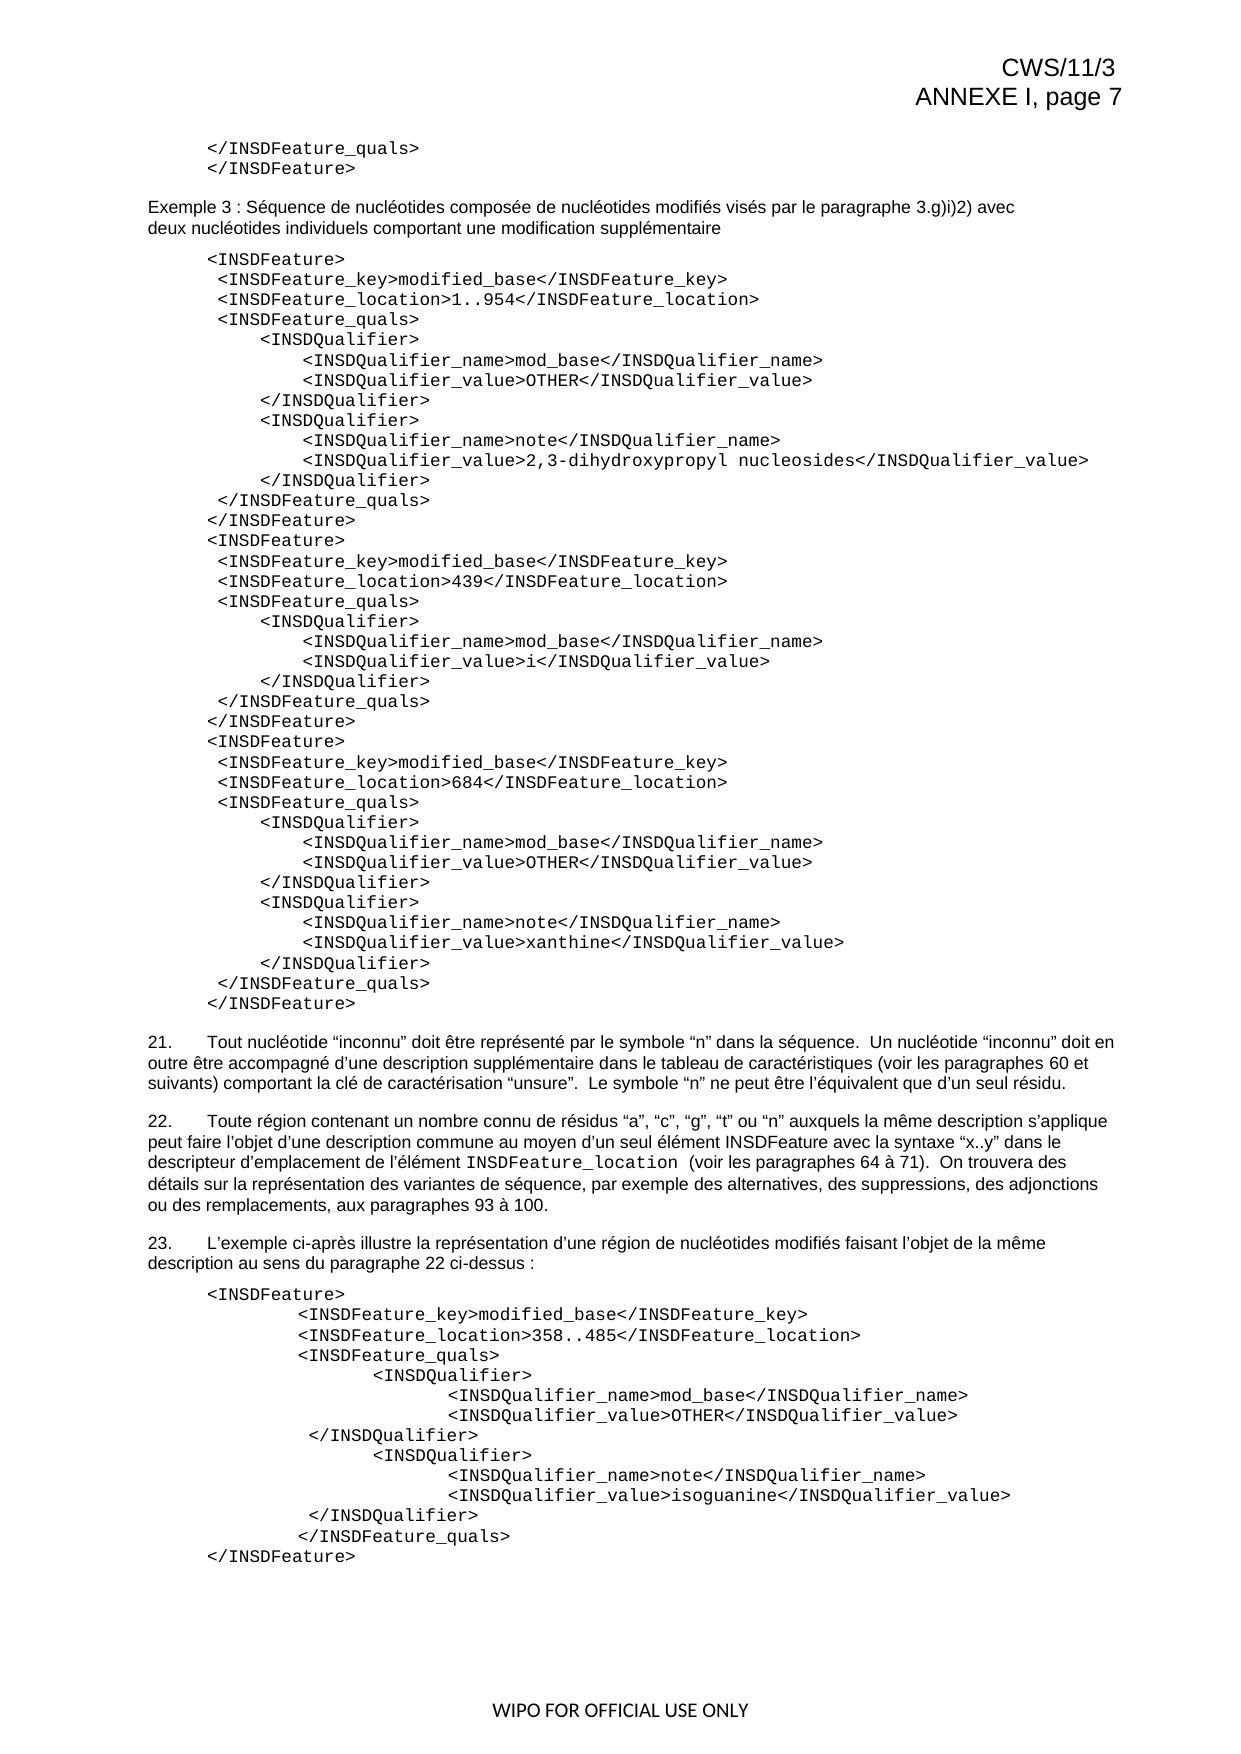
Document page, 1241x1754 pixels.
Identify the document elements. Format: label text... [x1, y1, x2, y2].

text </INSDFeature> [207, 994, 1122, 1014]
text <INSDQualifier> [207, 1366, 1122, 1386]
text <INSDQualifier> [207, 331, 1122, 351]
text </INSDQualifier> [207, 673, 1122, 693]
text <INSDFeature_key>modified_base</INSDFeature_key> [207, 271, 1122, 291]
text </INSDQualifier> [207, 954, 1122, 974]
text <INSDFeature_location>684</INSDFeature_location> [207, 773, 1122, 793]
text <INSDFeature> [207, 1286, 1122, 1306]
text <INSDQualifier_name>mod_base</INSDQualifier_name> [207, 834, 1122, 854]
text <INSDQualifier_value>OTHER</INSDQualifier_value> [207, 1407, 1122, 1427]
text <INSDFeature_quals> [250, 1346, 1122, 1366]
text <INSDFeature> [207, 532, 1122, 552]
text </INSDFeature_quals> [282, 1527, 1122, 1547]
text </INSDFeature_quals> [207, 139, 1122, 159]
text <INSDQualifier_name>note</INSDQualifier_name> [207, 914, 1122, 934]
text </INSDQualifier> [207, 874, 1122, 894]
text </INSDFeature> [207, 512, 1122, 532]
list Tout nucléotide “inconnu” doit être représenté par le symbole “n” dans la séquence. Un nucléotide “inconnu” doit en outre être accompagné d’une description supplémentaire dans le tableau de caractéristiques (voir les paragraphes 60 et suivants) comportant la clé de caractérisation “unsure”. Le symbole “n” ne peut être l’équivalent que d’un seul résidu. [148, 1032, 1122, 1093]
text <INSDQualifier_value>xanthine</INSDQualifier_value> [207, 934, 1122, 954]
text </INSDFeature> [207, 159, 1122, 179]
text Exemple 3 : Séquence de nucléotides composée de nucléotides modifiés visés par le paragraphe 3.g)i)2) avec deux nucléotides individuels comportant une modification supplémentaire [148, 197, 1122, 238]
text <INSDQualifier_name>note</INSDQualifier_name> [207, 1467, 1122, 1487]
text <INSDFeature_location>358..485</INSDFeature_location> [266, 1326, 1122, 1346]
text </INSDFeature> [207, 1547, 1122, 1567]
text </INSDFeature_quals> [207, 492, 1122, 512]
text <INSDFeature_location>439</INSDFeature_location> [207, 572, 1122, 592]
text </INSDQualifier> [207, 1507, 1122, 1527]
text <INSDQualifier_value>isoguanine</INSDQualifier_value> [207, 1487, 1122, 1507]
text <INSDQualifier_value>OTHER</INSDQualifier_value> [207, 371, 1122, 391]
list L’exemple ci-après illustre la représentation d’une région de nucléotides modifiés faisant l’objet de la même description au sens du paragraphe 22 ci-dessus : [148, 1233, 1122, 1273]
text <INSDQualifier_value>2,3-dihydroxypropyl nucleosides</INSDQualifier_value> [207, 452, 1122, 472]
text <INSDFeature_quals> [207, 793, 1122, 813]
text <INSDQualifier_name>mod_base</INSDQualifier_name> [207, 1386, 1122, 1407]
text <INSDFeature_quals> [207, 592, 1122, 612]
text <INSDQualifier_name>note</INSDQualifier_name> [207, 432, 1122, 452]
text <INSDQualifier_name>mod_base</INSDQualifier_name> [207, 351, 1122, 371]
text <INSDQualifier> [207, 612, 1122, 633]
text <INSDQualifier> [207, 1447, 1122, 1467]
text <INSDFeature> [207, 733, 1122, 753]
list Toute région contenant un nombre connu de résidus “a”, “c”, “g”, “t” ou “n” auxquels la même description s’applique peut faire l’objet d’une description commune au moyen d’un seul élément INSDFeature avec la syntaxe “x..y” dans le descripteur d’emplacement de l’élément INSDFeature_location (voir les paragraphes 64 à 71). On trouvera des détails sur la représentation des variantes de séquence, par exemple des alternatives, des suppressions, des adjonctions ou des remplacements, aux paragraphes 93 à 100. [148, 1111, 1122, 1215]
text </INSDFeature_quals> [207, 974, 1122, 994]
text <INSDQualifier> [207, 813, 1122, 834]
text <INSDQualifier> [207, 894, 1122, 914]
text <INSDQualifier_name>mod_base</INSDQualifier_name> [207, 633, 1122, 653]
text <INSDFeature_key>modified_base</INSDFeature_key> [207, 552, 1122, 572]
text <INSDQualifier_value>i</INSDQualifier_value> [207, 653, 1122, 673]
text <INSDFeature_location>1..954</INSDFeature_location> [207, 291, 1122, 311]
text <INSDFeature_key>modified_base</INSDFeature_key> [282, 1306, 1122, 1326]
text </INSDQualifier> [207, 391, 1122, 411]
text <INSDQualifier> [207, 411, 1122, 432]
text </INSDQualifier> [207, 1427, 1122, 1447]
text </INSDFeature_quals> [207, 693, 1122, 713]
text <INSDQualifier_value>OTHER</INSDQualifier_value> [207, 854, 1122, 874]
text <INSDFeature_key>modified_base</INSDFeature_key> [207, 753, 1122, 773]
text </INSDFeature> [207, 713, 1122, 733]
text </INSDQualifier> [207, 472, 1122, 492]
text <INSDFeature_quals> [207, 311, 1122, 331]
text <INSDFeature> [207, 251, 1122, 271]
